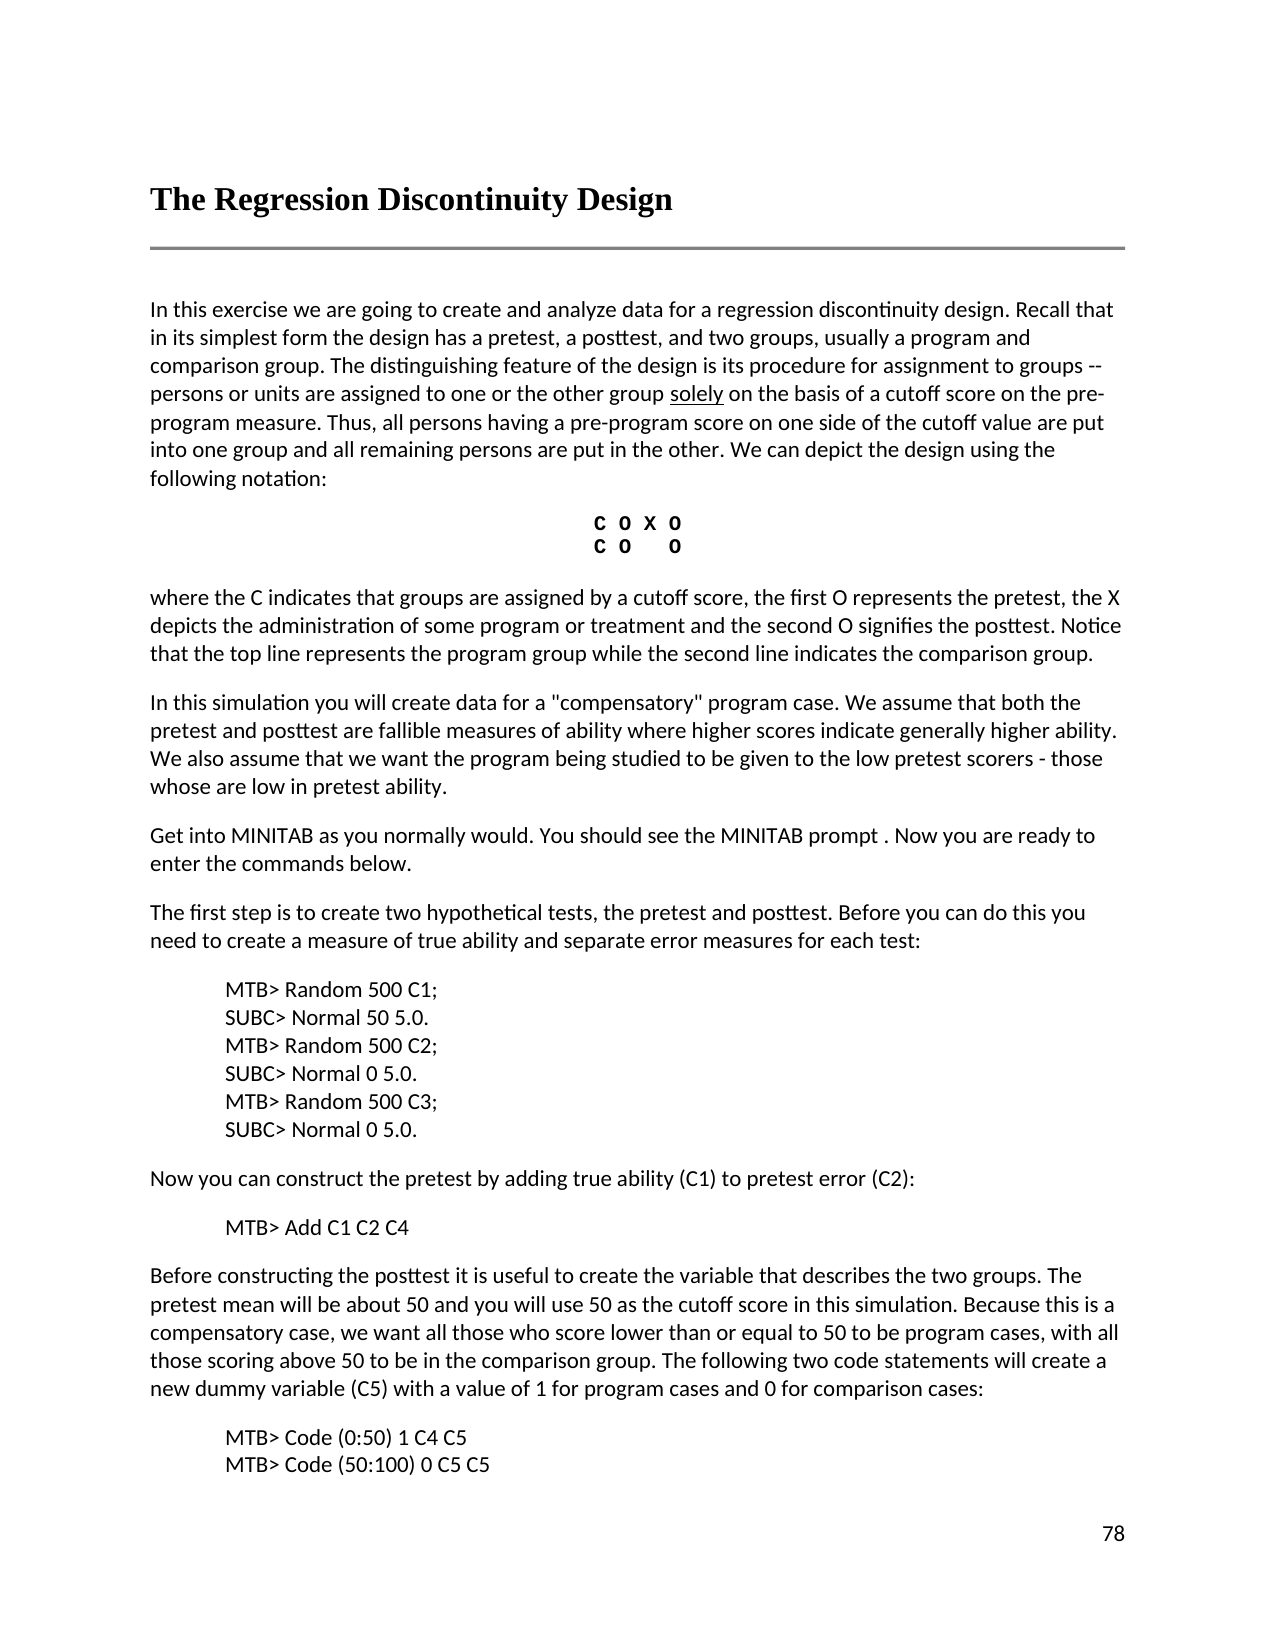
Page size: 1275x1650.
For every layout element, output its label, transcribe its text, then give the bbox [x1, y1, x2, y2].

text where the C indicates that groups are assigned by a cutoff score, the first O represents the pretest, the X depicts the administration of some program or treatment and the second O signifies the posttest. Notice that the top line represents the program group while the second line indicates the comparison group. [150, 583, 1125, 667]
text Before constructing the posttest it is useful to create the variable that describes the two groups. The pretest mean will be about 50 and you will use 50 as the cutoff score in this simulation. Because this is a compensatory case, we want all those who score lower than or equal to 50 to be program cases, with all those scoring above 50 to be in the comparison group. The following two code statements will create a new dummy variable (C5) with a value of 1 for program cases and 0 for comparison cases: [150, 1262, 1125, 1402]
text Get into MINITAB as you normally would. You should see the MINITAB prompt . Now you are ready to enter the commands below. [150, 821, 1125, 877]
text MTB> Random 500 C1; SUBC> Normal 50 5.0. MTB> Random 500 C2; SUBC> Normal 0 5.0. MTB> Random 500 C3; SUBC> Normal 0 5.0. [225, 975, 1125, 1143]
text MTB> Code (0:50) 1 C4 C5 MTB> Code (50:100) 0 C5 C5 [225, 1423, 1125, 1479]
text In this simulation you will create data for a "compensatory" program case. We assume that both the pretest and posttest are fallible measures of ability where higher scores indicate generally higher ability. We also assume that we want the program being studied to be given to the low pretest scorers - those whose are low in pretest ability. [150, 688, 1125, 800]
text MTB> Add C1 C2 C4 [225, 1213, 1125, 1241]
subtitle The Regression Discontinuity Design [150, 179, 1125, 217]
text The first step is to create two hypothetical tests, the pretest and posttest. Before you can do this you need to create a measure of true ability and separate error measures for each test: [150, 898, 1125, 954]
text C O X O C O O [150, 512, 1125, 560]
text Now you can construct the pretest by adding true ability (C1) to pretest error (C2): [150, 1164, 1125, 1192]
text In this exercise we are going to create and analyze data for a regression discontinuity design. Recall that in its simplest form the design has a pretest, a posttest, and two groups, usually a program and comparison group. The distinguishing feature of the design is its procedure for assignment to groups -- persons or units are assigned to one or the other group solely on the basis of a cutoff score on the pre-program measure. Thus, all persons having a pre-program score on one side of the cutoff value are put into one group and all remaining persons are put in the other. We can depict the design using the following notation: [150, 296, 1125, 492]
